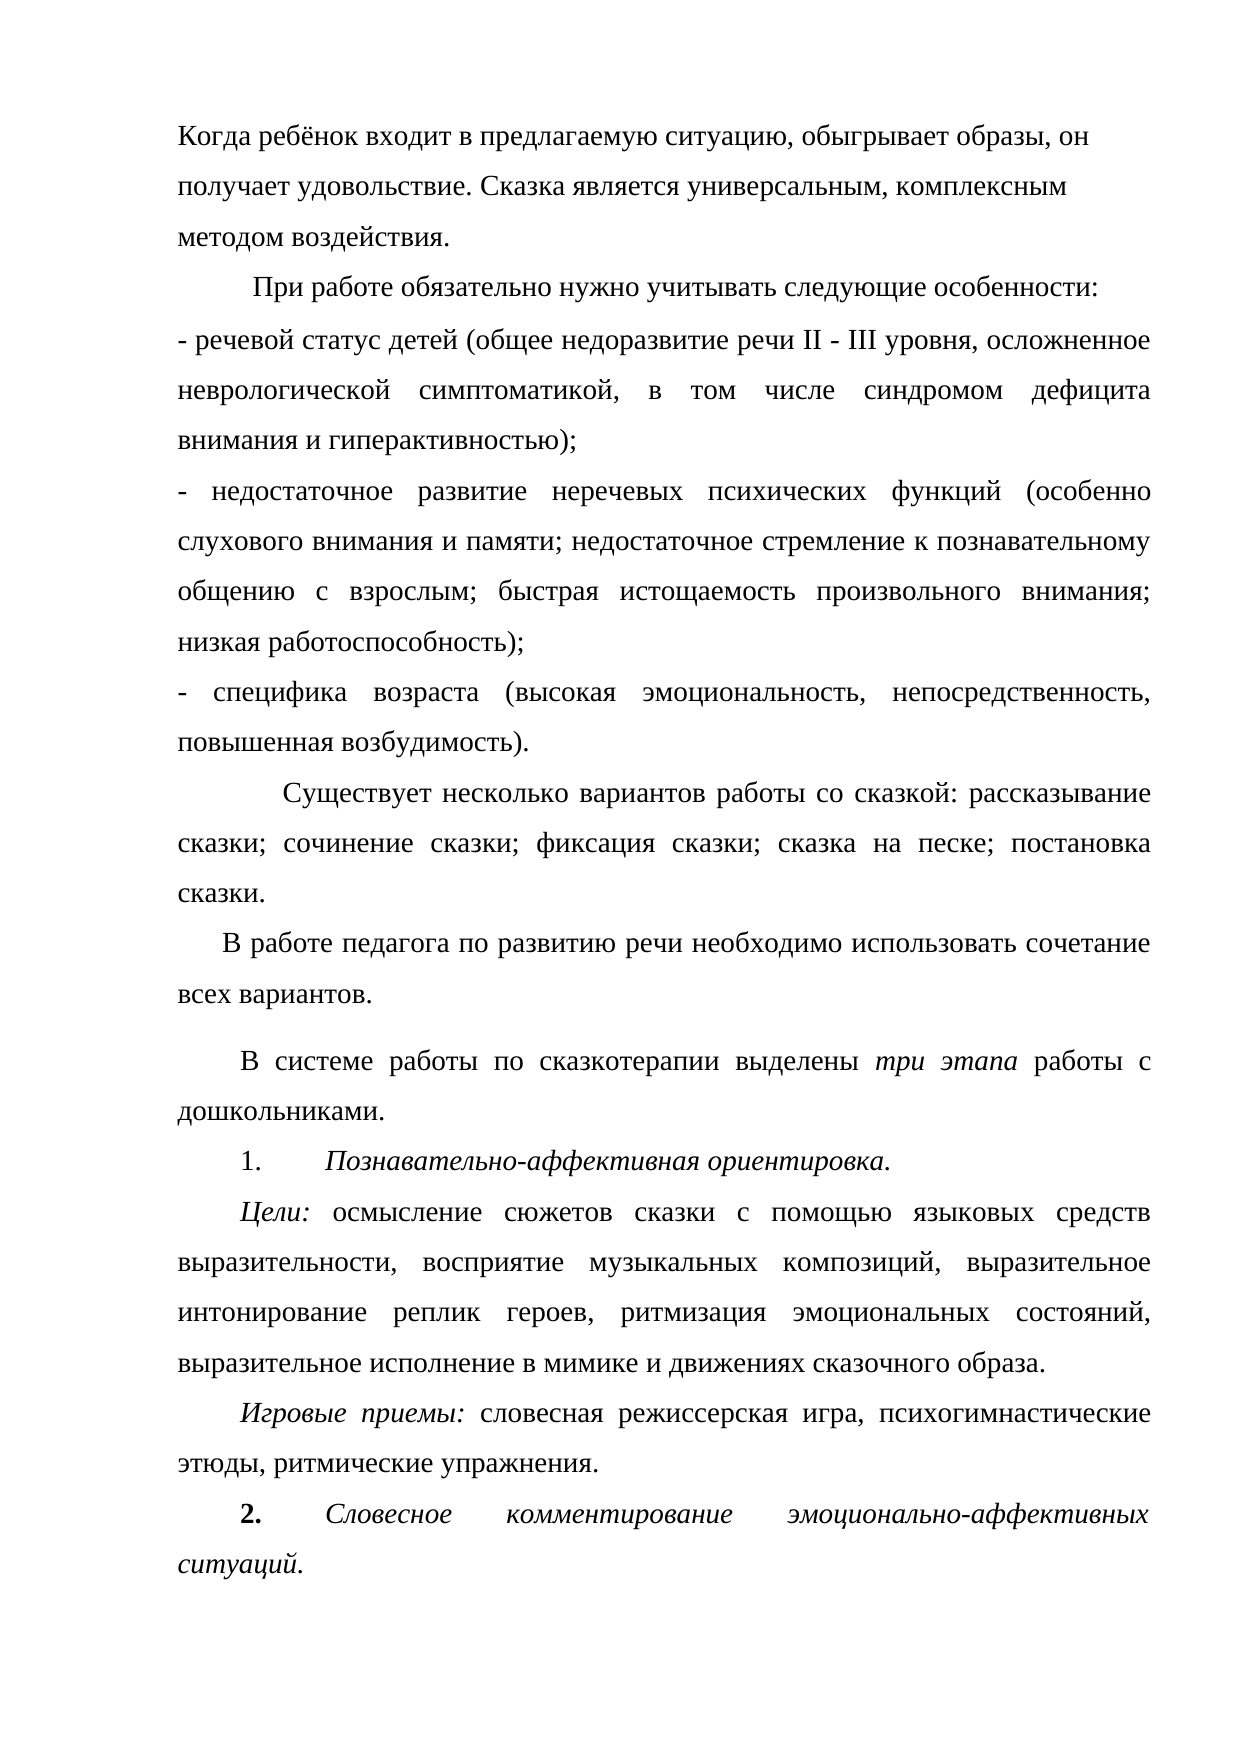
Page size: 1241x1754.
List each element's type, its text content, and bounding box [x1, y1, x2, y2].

text Существует несколько вариантов работы со сказкой: рассказывание сказки; сочинение сказки; фиксация сказки; сказка на песке; постановка сказки. [177, 775, 1152, 909]
text Цели: осмысление сюжетов сказки с помощью языковых средств выразительности, восприятие музыкальных композиций, выразительное интонирование реплик героев, ритмизация эмоциональных состояний, выразительное исполнение в мимике и движениях сказочного образа. [177, 1194, 1152, 1378]
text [177, 118, 1152, 252]
text В системе работы по сказкотерапии выделены три этапа работы с дошкольниками. [177, 1043, 1152, 1127]
text Игровые приемы: словесная режиссерская игра, психогимнастические этюды, ритмические упражнения. [177, 1395, 1152, 1479]
text 1. Познавательно-аффективная ориентировка. [177, 1143, 1152, 1177]
text - речевой статус детей (общее недоразвитие речи II - III уровня, осложненное неврологической симптоматикой, в том числе синдромом дефицита внимания и гиперактивностью); [177, 322, 1152, 456]
text - недостаточное развитие неречевых психических функций (особенно слухового внимания и памяти; недостаточное стремление к познавательному общению с взрослым; быстрая истощаемость произвольного внимания; низкая работоспособность); [177, 473, 1152, 657]
text При работе обязательно нужно учитывать следующие особенности: [252, 269, 1152, 303]
text 2. Словесное комментирование эмоционально-аффективных ситуаций. [177, 1496, 1152, 1579]
text - специфика возраста (высокая эмоциональность, непосредственность, повышенная возбудимость). [177, 674, 1152, 758]
text В работе педагога по развитию речи необходимо использовать сочетание всех вариантов. [177, 926, 1152, 1009]
